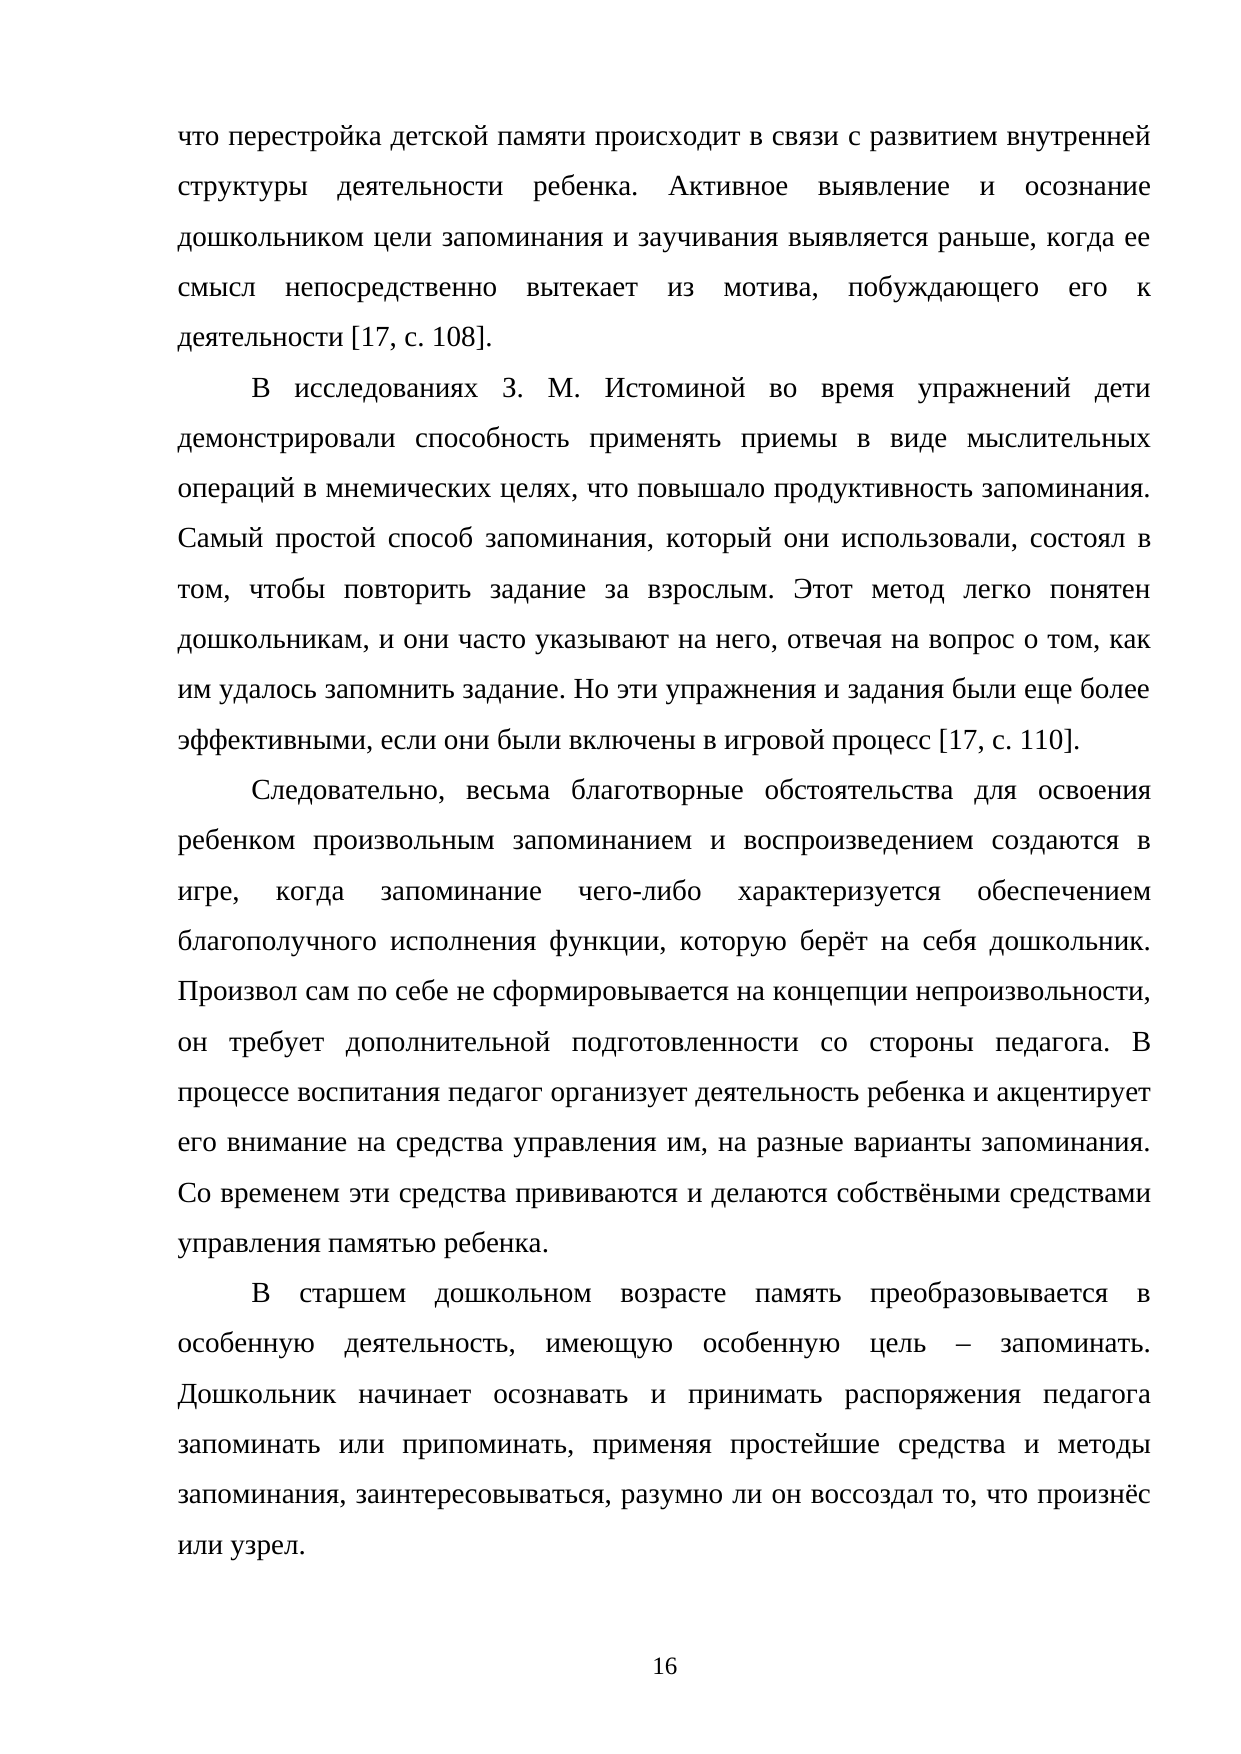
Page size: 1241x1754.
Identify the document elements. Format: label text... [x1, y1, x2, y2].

text В старшем дошкольном возрасте память преобразовывается в особенную деятельность, имеющую особенную цель – запоминать. Дошкольник начинает осознавать и принимать распоряжения педагога запоминать или припоминать, применяя простейшие средства и методы запоминания, заинтересовываться, разумно ли он воссоздал то, что произнёс или узрел. [177, 1275, 1152, 1560]
text Следовательно, весьма благотворные обстоятельства для освоения ребенком произвольным запоминанием и воспроизведением создаются в игре, когда запоминание чего-либо характеризуется обеспечением благополучного исполнения функции, которую берёт на себя дошкольник. Произвол сам по себе не сформировывается на концепции непроизвольности, он требует дополнительной подготовленности со стороны педагога. В процессе воспитания педагог организует деятельность ребенка и акцентирует его внимание на средства управления им, на разные варианты запоминания. Со временем эти средства прививаются и делаются собствёными средствами управления памятью ребенка. [177, 772, 1152, 1258]
text В исследованиях З. М. Истоминой во время упражнений дети демонстрировали способность применять приемы в виде мыслительных операций в мнемических целях, что повышало продуктивность запоминания. Самый простой способ запоминания, который они использовали, состоял в том, чтобы повторить задание за взрослым. Этот метод легко понятен дошкольникам, и они часто указывают на него, отвечая на вопрос о том, как им удалось запомнить задание. Но эти упражнения и задания были еще более эффективными, если они были включены в игровой процесс [17, с. 110]. [177, 370, 1152, 755]
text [177, 118, 1152, 353]
